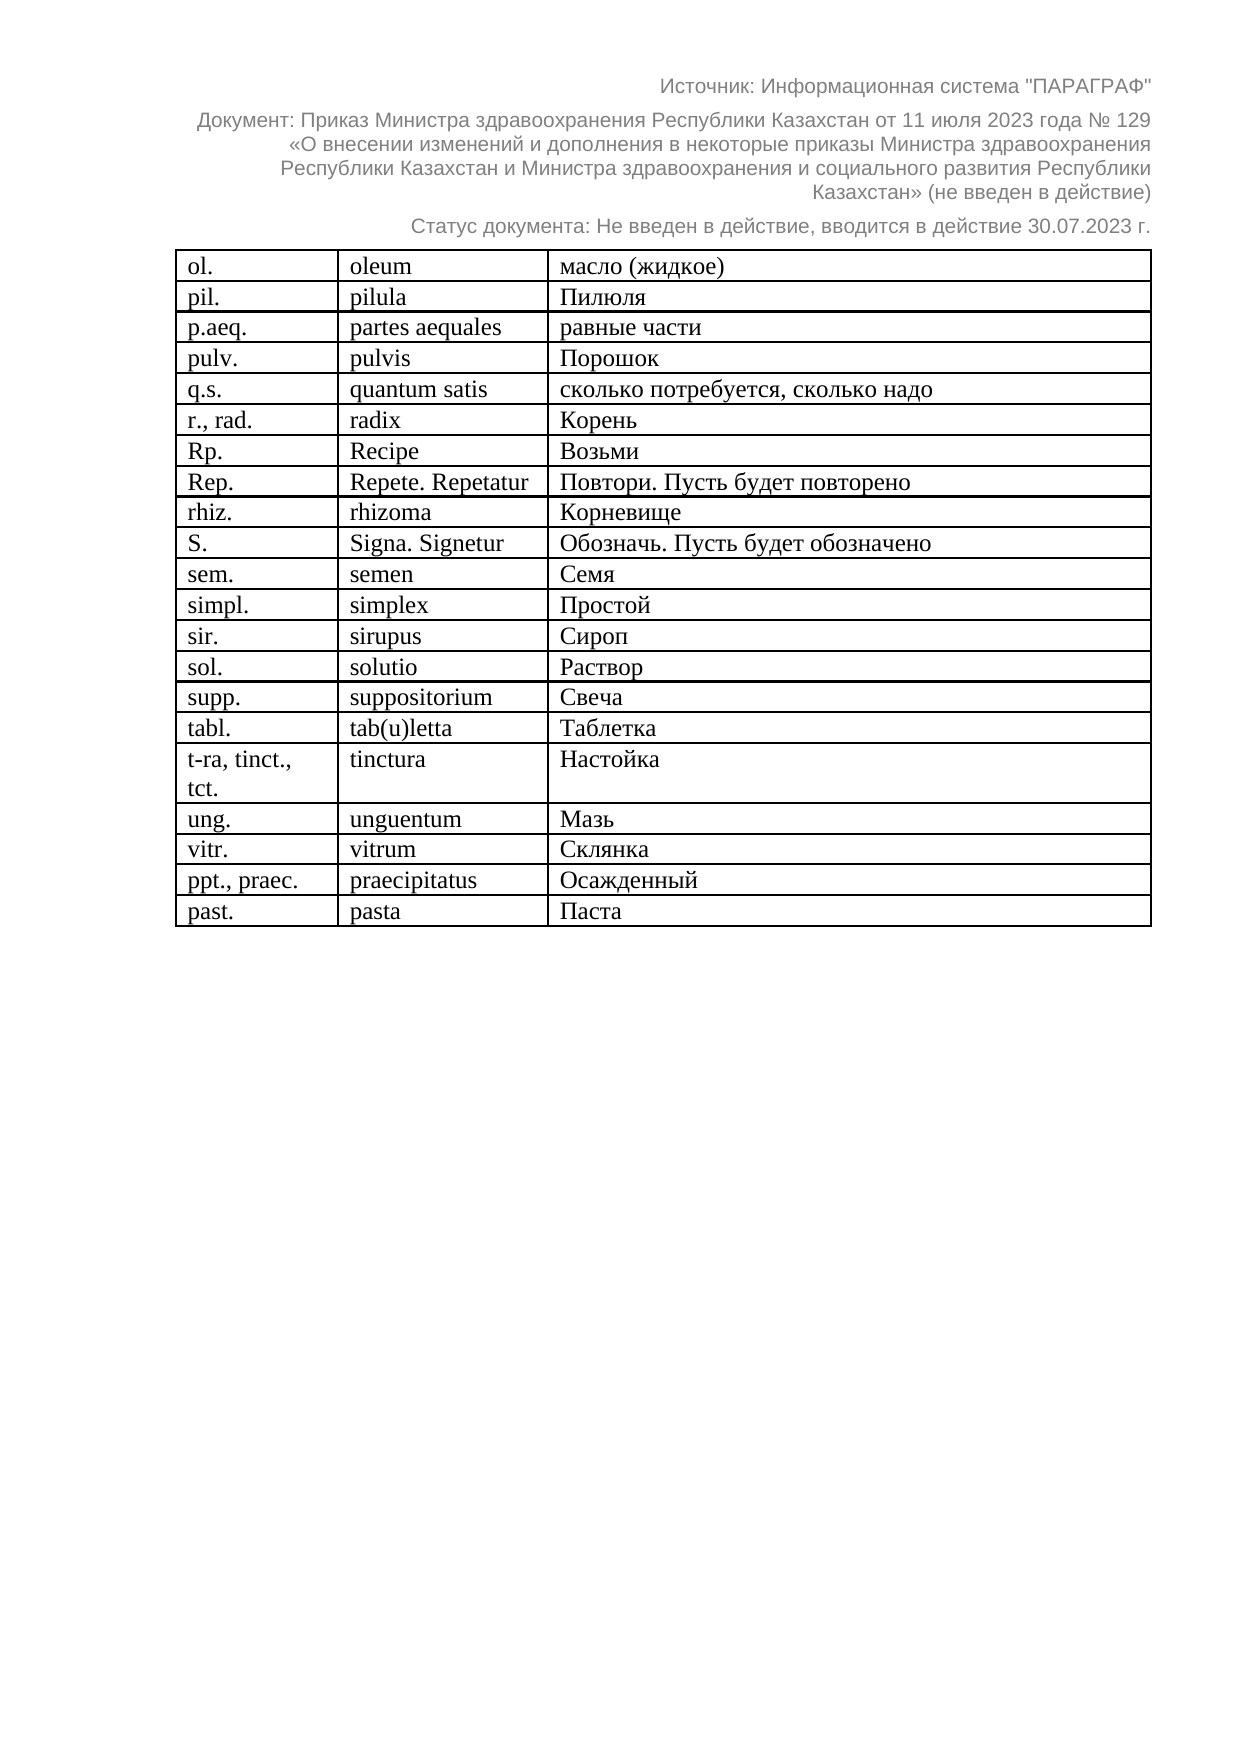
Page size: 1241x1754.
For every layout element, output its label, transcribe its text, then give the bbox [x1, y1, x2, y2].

table_cell t-ra, tinct., tct. [177, 744, 337, 802]
table_cell Пилюля [549, 282, 1150, 310]
table_cell rhiz. [177, 498, 337, 526]
table_cell unguentum [339, 804, 547, 832]
table_cell Таблетка [549, 713, 1150, 742]
table_cell tab(u)letta [339, 713, 547, 742]
table_cell praecipitatus [339, 865, 547, 894]
table_cell vitr. [177, 835, 337, 863]
table_cell масло (жидкое) [549, 251, 1150, 279]
table_cell pilula [339, 282, 547, 310]
table_cell pil. [177, 282, 337, 310]
table_cell partes aequales [339, 313, 547, 341]
table_cell pulvis [339, 343, 547, 372]
table_cell p.aeq. [177, 313, 337, 341]
table_cell Корневище [549, 498, 1150, 526]
table_cell simpl. [177, 590, 337, 619]
table_cell q.s. [177, 374, 337, 403]
table_cell tabl. [177, 713, 337, 742]
table_cell ol. [177, 251, 337, 279]
table_cell vitrum [339, 835, 547, 863]
table_cell Repete. Repetatur [339, 467, 547, 495]
table_cell Осажденный [549, 865, 1150, 894]
table_cell semen [339, 559, 547, 588]
table_cell Раствор [549, 652, 1150, 680]
table_cell Простой [549, 590, 1150, 619]
table_cell sir. [177, 621, 337, 649]
table_cell past. [177, 896, 337, 925]
table_cell Повтори. Пусть будет повторено [549, 467, 1150, 495]
table_cell Сироп [549, 621, 1150, 649]
table_cell Recipe [339, 436, 547, 464]
table_cell pasta [339, 896, 547, 925]
table_cell Rep. [177, 467, 337, 495]
table_cell tinctura [339, 744, 547, 802]
table_cell Свеча [549, 683, 1150, 711]
table_cell Возьми [549, 436, 1150, 464]
table_cell Склянка [549, 835, 1150, 863]
table_cell sem. [177, 559, 337, 588]
table_cell pulv. [177, 343, 337, 372]
table_cell Семя [549, 559, 1150, 588]
table_cell S. [177, 528, 337, 557]
table_cell suppositorium [339, 683, 547, 711]
table_cell simplex [339, 590, 547, 619]
table_cell Signa. Signetur [339, 528, 547, 557]
table_cell sol. [177, 652, 337, 680]
table_cell Паста [549, 896, 1150, 925]
table_cell r., rad. [177, 405, 337, 434]
table_cell Мазь [549, 804, 1150, 832]
table_cell Rp. [177, 436, 337, 464]
table_cell sirupus [339, 621, 547, 649]
table_cell Настойка [549, 744, 1150, 802]
table_cell oleum [339, 251, 547, 279]
table_cell Обозначь. Пусть будет обозначено [549, 528, 1150, 557]
table_cell Порошок [549, 343, 1150, 372]
table_cell ung. [177, 804, 337, 832]
table_cell supp. [177, 683, 337, 711]
table_cell Корень [549, 405, 1150, 434]
table_cell quantum satis [339, 374, 547, 403]
table_cell ppt., praec. [177, 865, 337, 894]
table_cell solutio [339, 652, 547, 680]
table_cell radix [339, 405, 547, 434]
table_cell сколько потребуется, сколько надо [549, 374, 1150, 403]
table_cell равные части [549, 313, 1150, 341]
table_cell rhizoma [339, 498, 547, 526]
